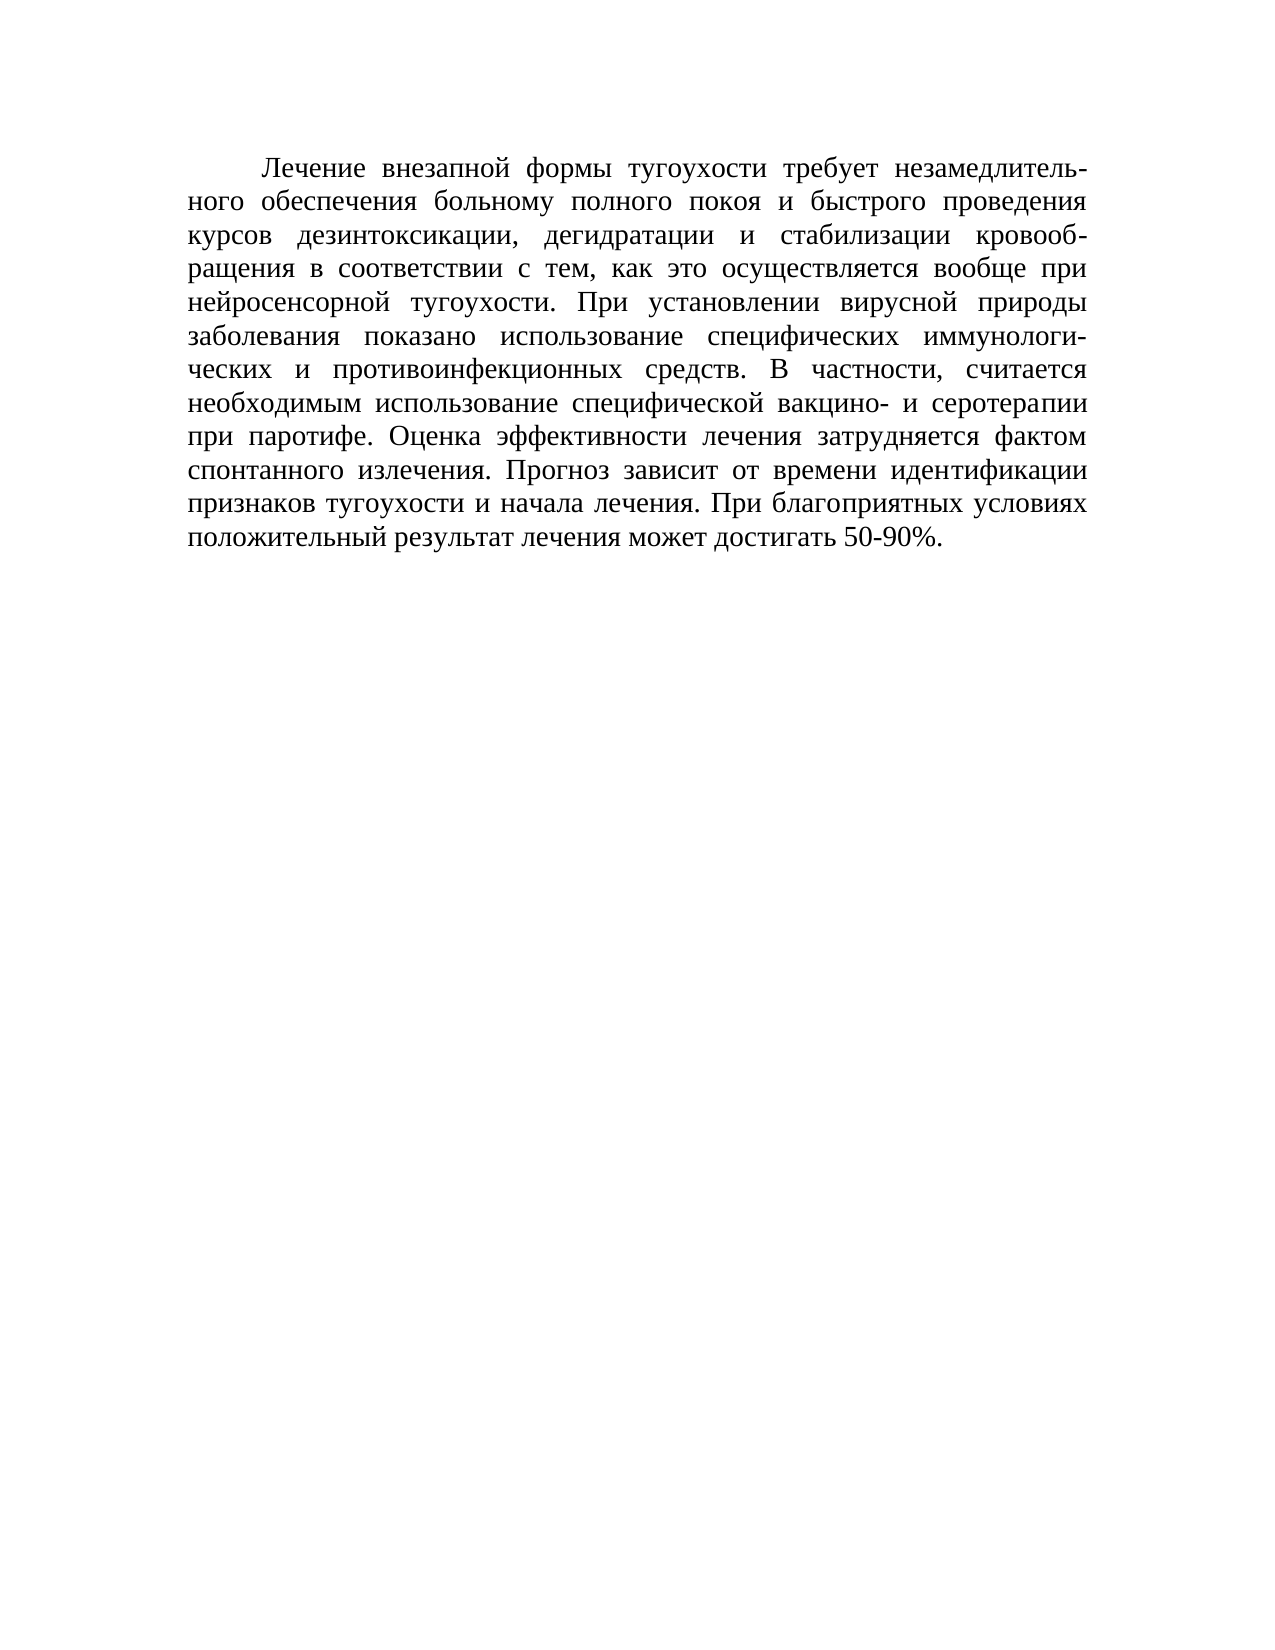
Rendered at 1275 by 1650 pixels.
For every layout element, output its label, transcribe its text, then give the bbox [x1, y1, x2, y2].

text Лечение внезапной формы тугоухости требует незамедлительного обеспечения больному полного покоя и быстрого проведения курсов дезинтоксикации, дегидратации и стабилизации кровообращения в соответствии с тем, как это осуществляется вообще при нейросенсорной тугоухости. При установлении вирусной природы заболевания показано использование специфических иммунологи-ческих и противоинфекционных средств. В частности, считается необходимым использование специфической вакцино- и серотерапии при паротифе. Оценка эффективности лечения затрудняется фактом спонтанного излечения. Прогноз зависит от времени идентификации признаков тугоухости и начала лечения. При благоприятных условиях положительный результат лечения может достигать 50-90%. [187, 150, 1087, 552]
